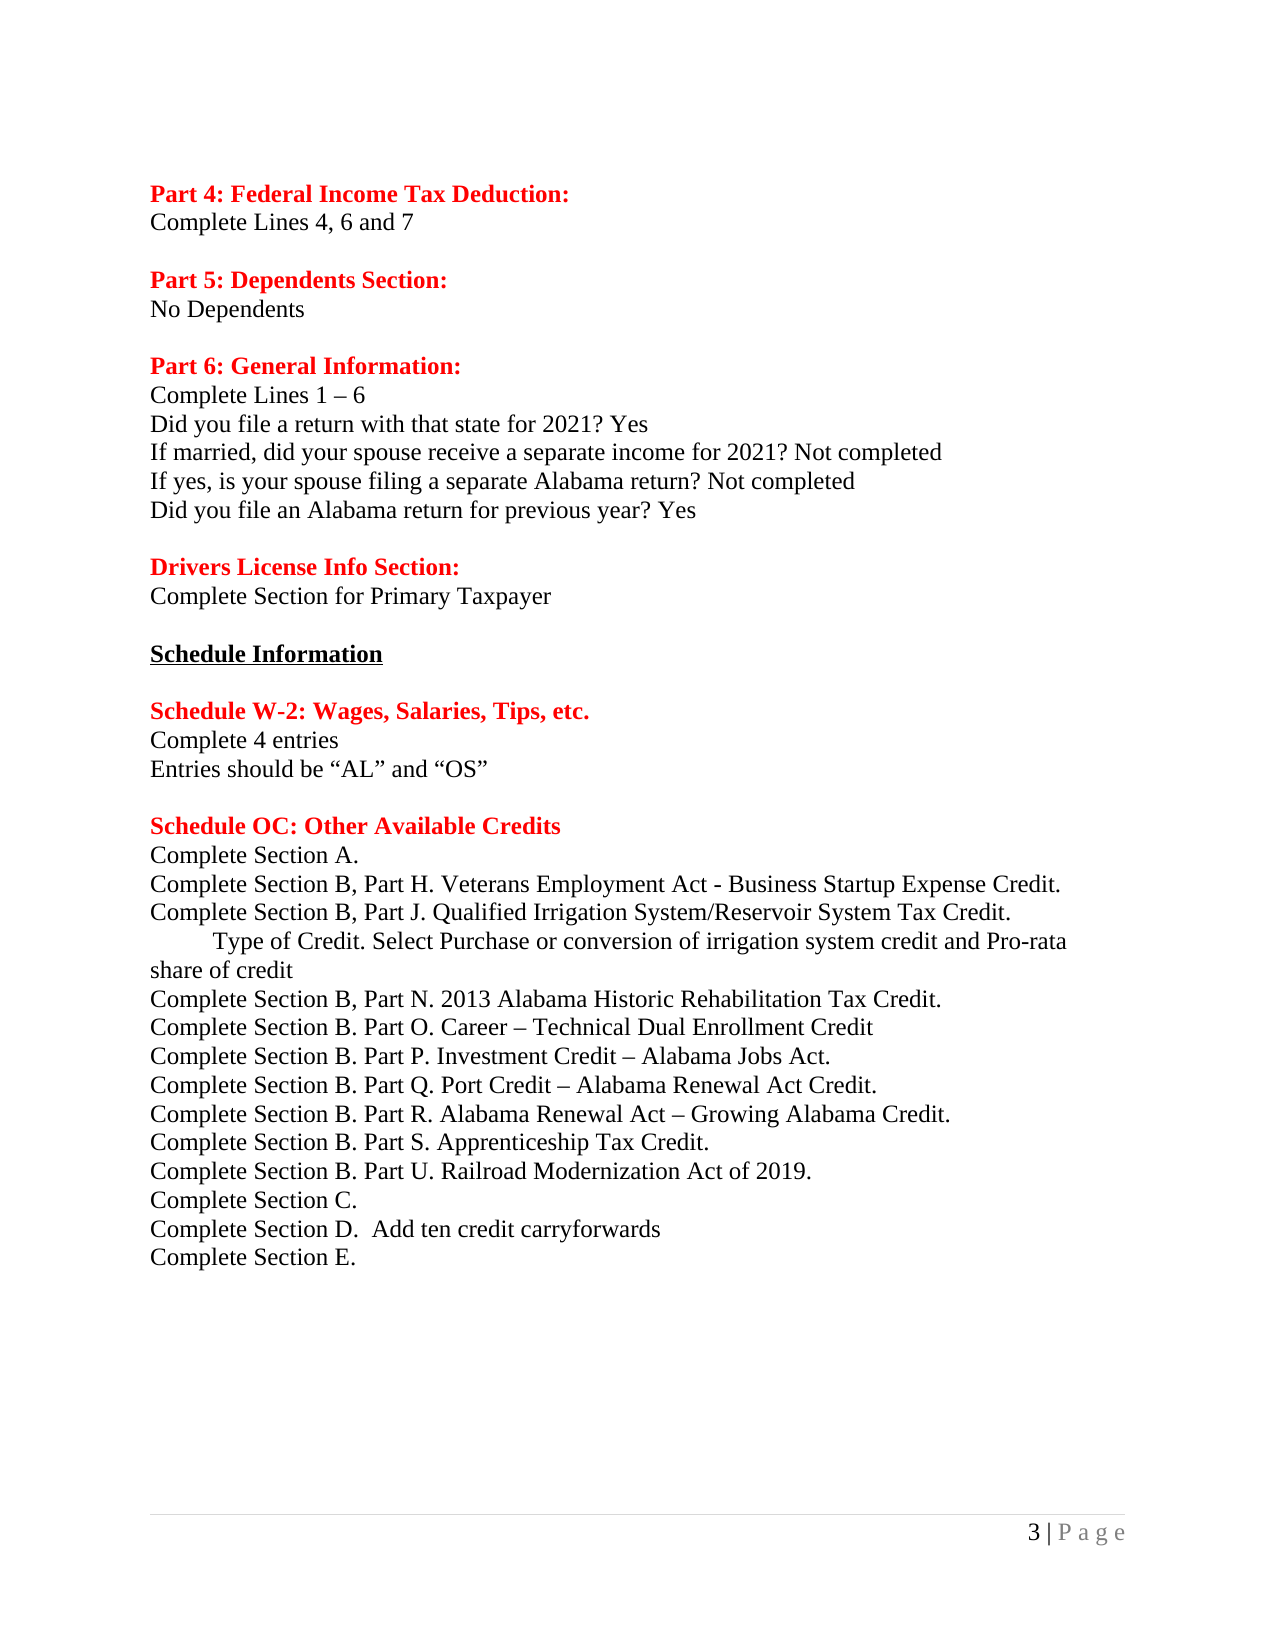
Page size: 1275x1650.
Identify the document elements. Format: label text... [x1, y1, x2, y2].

text If yes, is your spouse filing a separate Alabama return? Not completed [150, 466, 1125, 495]
text Complete Section B. Part Q. Port Credit – Alabama Renewal Act Credit. [150, 1070, 1125, 1099]
text Complete Section B. Part U. Railroad Modernization Act of 2019. [150, 1156, 1125, 1185]
text Did you file an Alabama return for previous year? Yes [150, 495, 1125, 524]
text Complete Section B, Part N. 2013 Alabama Historic Rehabilitation Tax Credit. [150, 984, 1125, 1012]
text Entries should be “AL” and “OS” [150, 754, 1125, 782]
text Complete 4 entries [150, 725, 1125, 754]
text Part 4: Federal Income Tax Deduction: [150, 179, 1125, 207]
text Drivers License Info Section: [150, 552, 1125, 581]
text Complete Section C. [150, 1185, 1125, 1214]
text Complete Section B. Part P. Investment Credit – Alabama Jobs Act. [150, 1041, 1125, 1070]
text Complete Section E. [150, 1242, 1125, 1271]
text Complete Section A. [150, 840, 1125, 869]
text Schedule Information [150, 639, 1125, 667]
text No Dependents [150, 294, 1125, 322]
text Complete Section D. Add ten credit carryforwards [150, 1214, 1125, 1242]
text Schedule OC: Other Available Credits [150, 811, 1125, 840]
text Complete Section B. Part S. Apprenticeship Tax Credit. [150, 1127, 1125, 1156]
text Did you file a return with that state for 2021? Yes [150, 409, 1125, 437]
text Complete Section B. Part R. Alabama Renewal Act – Growing Alabama Credit. [150, 1099, 1125, 1127]
text Complete Section B. Part O. Career – Technical Dual Enrollment Credit [150, 1012, 1125, 1041]
text Part 6: General Information: [150, 351, 1125, 380]
text If married, did your spouse receive a separate income for 2021? Not completed [150, 437, 1125, 466]
text Complete Lines 4, 6 and 7 [150, 207, 1125, 236]
text Part 5: Dependents Section: [150, 265, 1125, 294]
text Complete Lines 1 – 6 [150, 380, 1125, 409]
text Complete Section B, Part H. Veterans Employment Act - Business Startup Expense Credit. Complete Section B, Part J. Qualified Irrigation System/Reservoir System Tax Credit. [150, 869, 1125, 926]
text Type of Credit. Select Purchase or conversion of irrigation system credit and Pro-rata share of credit [150, 926, 1125, 984]
text Schedule W-2: Wages, Salaries, Tips, etc. [150, 696, 1125, 725]
text Complete Section for Primary Taxpayer [150, 581, 1125, 610]
